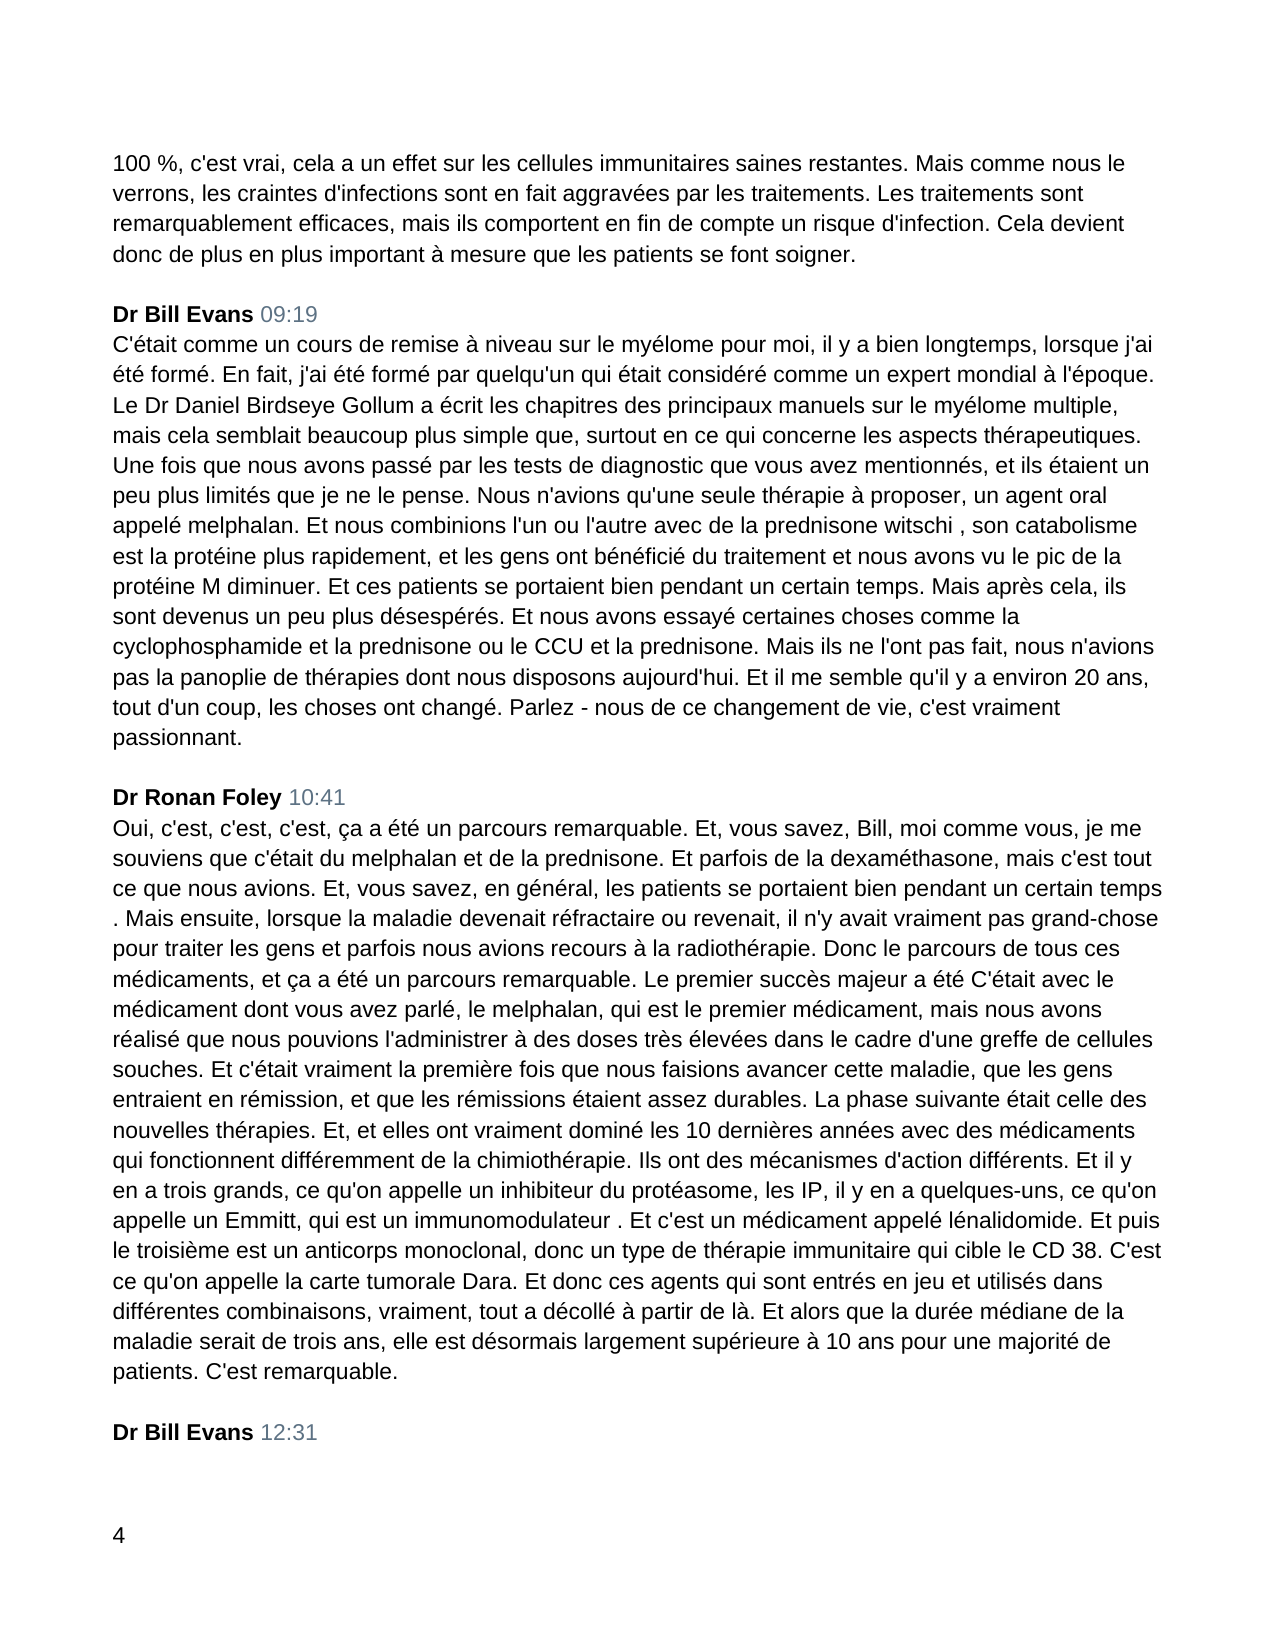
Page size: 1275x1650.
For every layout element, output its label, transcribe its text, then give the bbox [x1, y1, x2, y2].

text Dr Bill Evans 12:31 [112, 1419, 1162, 1445]
text C'était comme un cours de remise à niveau sur le myélome pour moi, il y a bien longtemps, lorsque j'ai été formé. En fait, j'ai été formé par quelqu'un qui était considéré comme un expert mondial à l'époque. Le Dr Daniel Birdseye Gollum a écrit les chapitres des principaux manuels sur le myélome multiple, mais cela semblait beaucoup plus simple que, surtout en ce qui concerne les aspects thérapeutiques. Une fois que nous avons passé par les tests de diagnostic que vous avez mentionnés, et ils étaient un peu plus limités que je ne le pense. Nous n'avions qu'une seule thérapie à proposer, un agent oral appelé melphalan. Et nous combinions l'un ou l'autre avec de la prednisone witschi , son catabolisme est la protéine plus rapidement, et les gens ont bénéficié du traitement et nous avons vu le pic de la protéine M diminuer. Et ces patients se portaient bien pendant un certain temps. Mais après cela, ils sont devenus un peu plus désespérés. Et nous avons essayé certaines choses comme la cyclophosphamide et la prednisone ou le CCU et la prednisone. Mais ils ne l'ont pas fait, nous n'avions pas la panoplie de thérapies dont nous disposons aujourd'hui. Et il me semble qu'il y a environ 20 ans, tout d'un coup, les choses ont changé. Parlez - nous de ce changement de vie, c'est vraiment passionnant. [112, 331, 1162, 750]
text Oui, c'est, c'est, c'est, ça a été un parcours remarquable. Et, vous savez, Bill, moi comme vous, je me souviens que c'était du melphalan et de la prednisone. Et parfois de la dexaméthasone, mais c'est tout ce que nous avions. Et, vous savez, en général, les patients se portaient bien pendant un certain temps . Mais ensuite, lorsque la maladie devenait réfractaire ou revenait, il n'y avait vraiment pas grand-chose pour traiter les gens et parfois nous avions recours à la radiothérapie. Donc le parcours de tous ces médicaments, et ça a été un parcours remarquable. Le premier succès majeur a été C'était avec le médicament dont vous avez parlé, le melphalan, qui est le premier médicament, mais nous avons réalisé que nous pouvions l'administrer à des doses très élevées dans le cadre d'une greffe de cellules souches. Et c'était vraiment la première fois que nous faisions avancer cette maladie, que les gens entraient en rémission, et que les rémissions étaient assez durables. La phase suivante était celle des nouvelles thérapies. Et, et elles ont vraiment dominé les 10 dernières années avec des médicaments qui fonctionnent différemment de la chimiothérapie. Ils ont des mécanismes d'action différents. Et il y en a trois grands, ce qu'on appelle un inhibiteur du protéasome, les IP, il y en a quelques-uns, ce qu'on appelle un Emmitt, qui est un immunomodulateur . Et c'est un médicament appelé lénalidomide. Et puis le troisième est un anticorps monoclonal, donc un type de thérapie immunitaire qui cible le CD 38. C'est ce qu'on appelle la carte tumorale Dara. Et donc ces agents qui sont entrés en jeu et utilisés dans différentes combinaisons, vraiment, tout a décollé à partir de là. Et alors que la durée médiane de la maladie serait de trois ans, elle est désormais largement supérieure à 10 ans pour une majorité de patients. C'est remarquable. [112, 814, 1162, 1385]
text Dr Ronan Foley 10:41 [112, 784, 1162, 811]
text Dr Bill Evans 09:19 [112, 301, 1162, 327]
text 100 %, c'est vrai, cela a un effet sur les cellules immunitaires saines restantes. Mais comme nous le verrons, les craintes d'infections sont en fait aggravées par les traitements. Les traitements sont remarquablement efficaces, mais ils comportent en fin de compte un risque d'infection. Cela devient donc de plus en plus important à mesure que les patients se font soigner. [112, 150, 1162, 267]
